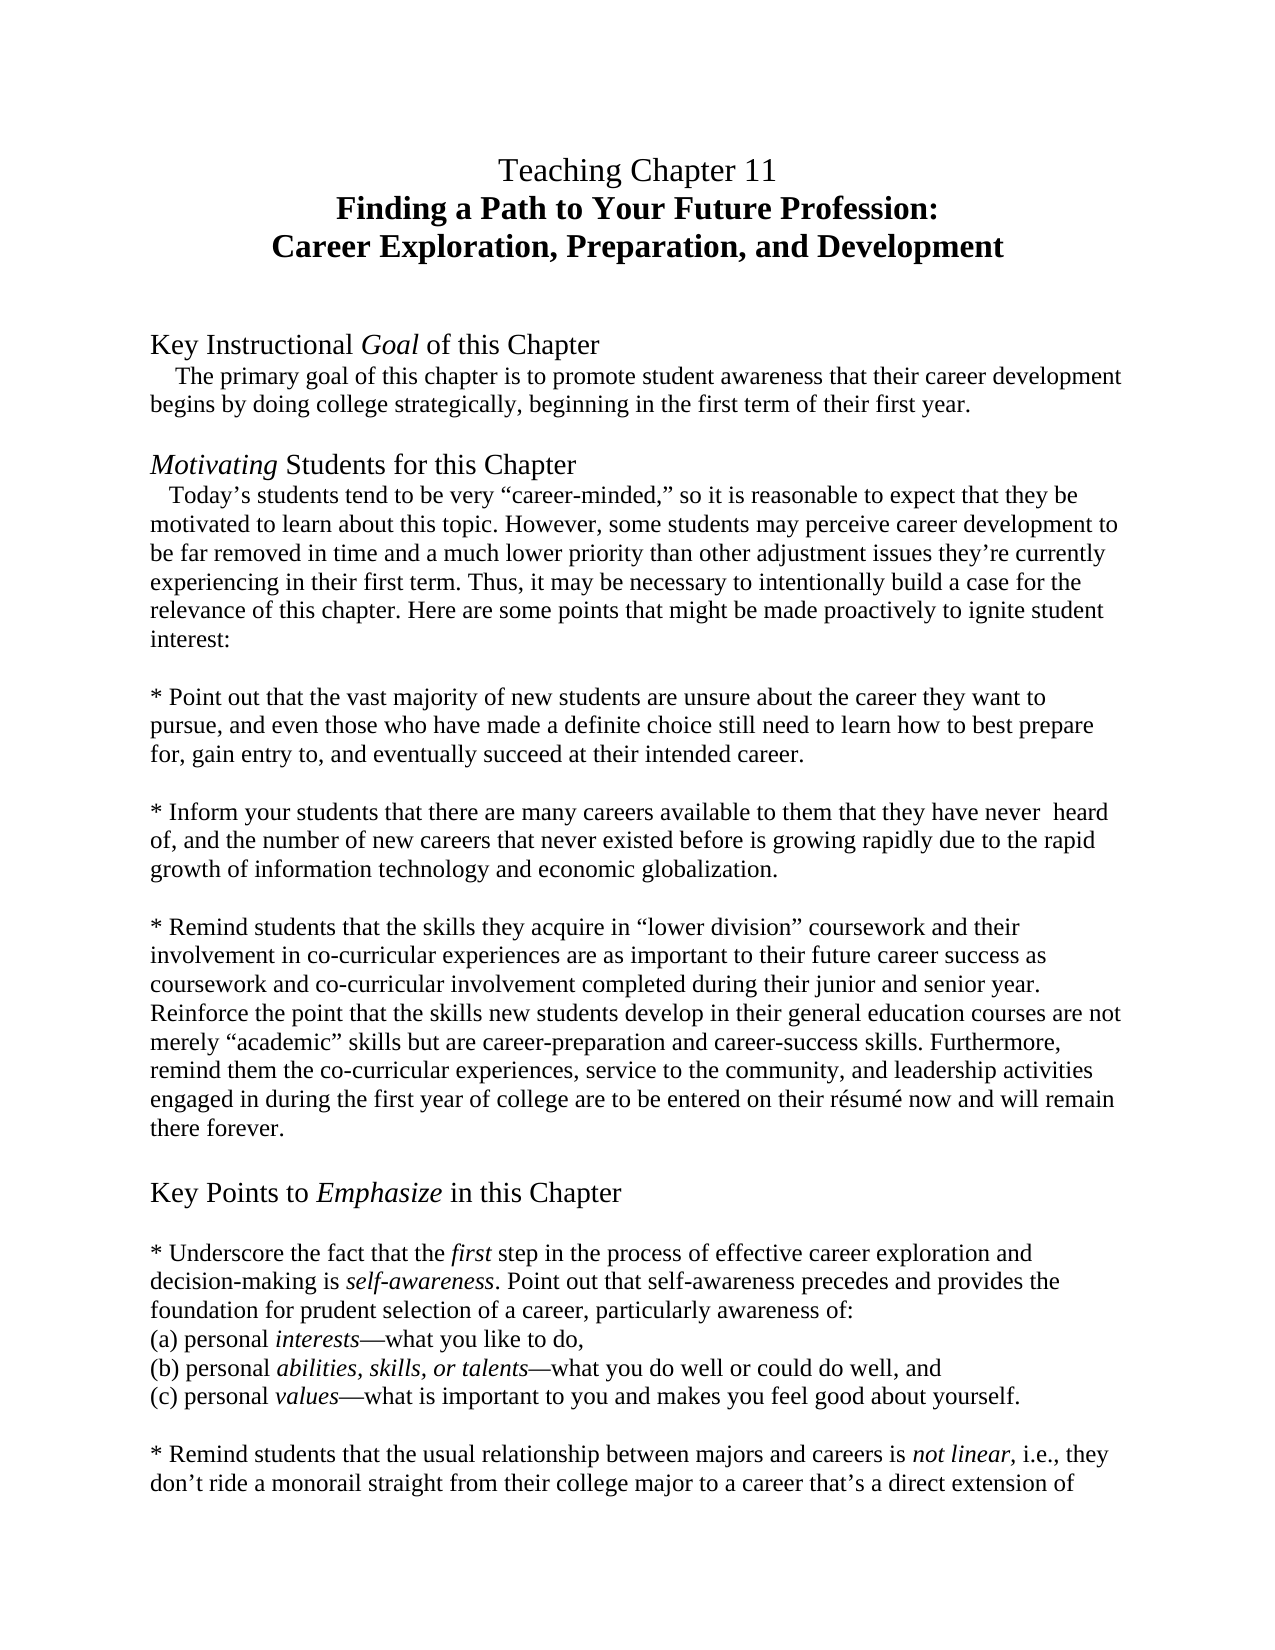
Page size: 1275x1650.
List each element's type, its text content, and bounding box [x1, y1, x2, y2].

text Career Exploration, Preparation, and Development [150, 227, 1125, 265]
text The primary goal of this chapter is to promote student awareness that their career development begins by doing college strategically, beginning in the first term of their first year. [150, 361, 1125, 418]
text Today’s students tend to be very “career-minded,” so it is reasonable to expect that they be motivated to learn about this topic. However, some students may perceive career development to be far removed in time and a much lower priority than other adjustment issues they’re currently experiencing in their first term. Thus, it may be necessary to intentionally build a case for the relevance of this chapter. Here are some points that might be made proactively to ignite student interest: [150, 481, 1125, 653]
text * Point out that the vast majority of new students are unsure about the career they want to pursue, and even those who have made a definite choice still need to learn how to best prepare for, gain entry to, and eventually succeed at their intended career. [150, 682, 1125, 768]
text * Remind students that the skills they acquire in “lower division” coursework and their involvement in co-curricular experiences are as important to their future career success as coursework and co-curricular involvement completed during their junior and senior year. Reinforce the point that the skills new students develop in their general education courses are not merely “academic” skills but are career-preparation and career-success skills. Furthermore, remind them the co-curricular experiences, service to the community, and leadership activities engaged in during the first year of college are to be entered on their résumé now and will remain there forever. [150, 912, 1125, 1142]
text Key Instructional Goal of this Chapter [150, 327, 1125, 361]
text (c) personal values—what is important to you and makes you feel good about yourself. [150, 1381, 1125, 1410]
text (a) personal interests—what you like to do, [150, 1324, 1125, 1353]
text Finding a Path to Your Future Profession: [150, 188, 1125, 227]
text * Underscore the fact that the first step in the process of effective career exploration and decision-making is self-awareness. Point out that self-awareness precedes and provides the foundation for prudent selection of a career, particularly awareness of: [150, 1238, 1125, 1324]
text Key Points to Emphasize in this Chapter [150, 1175, 1125, 1209]
text (b) personal abilities, skills, or talents—what you do well or could do well, and [150, 1353, 1125, 1381]
text Teaching Chapter 11 [150, 150, 1125, 188]
text * Inform your students that there are many careers available to them that they have never heard of, and the number of new careers that never existed before is growing rapidly due to the rapid growth of information technology and economic globalization. [150, 797, 1125, 883]
text Motivating Students for this Chapter [150, 447, 1125, 481]
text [150, 1439, 1125, 1496]
